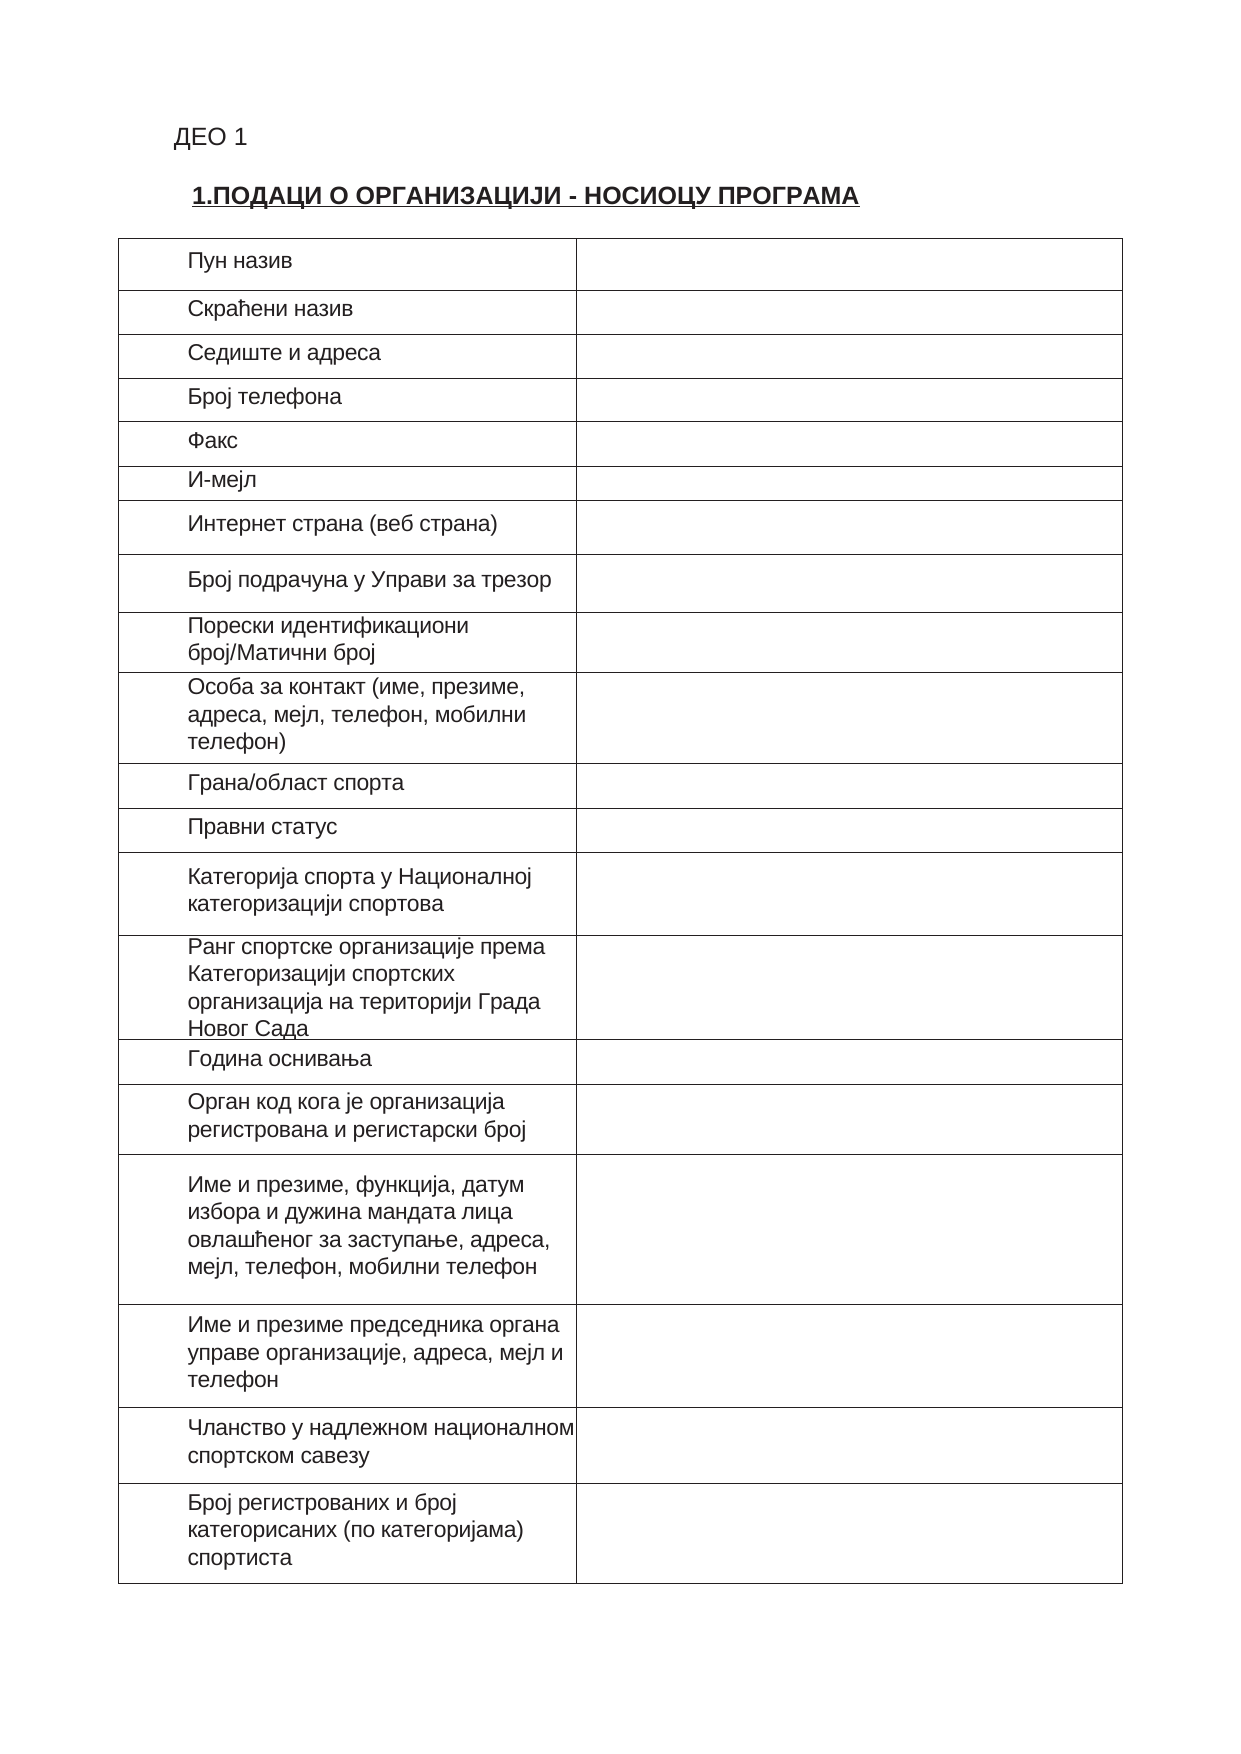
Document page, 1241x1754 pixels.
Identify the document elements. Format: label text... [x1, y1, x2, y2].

table_cell [577, 501, 1122, 553]
table_cell Седиште и адреса [119, 335, 576, 378]
table_cell Факс [119, 422, 576, 466]
table_cell [577, 422, 1122, 466]
table_cell [577, 764, 1122, 808]
table_cell Ранг спортске организације према Категоризацији спортских организација на територији Града Новог Сада [119, 936, 576, 1039]
table_cell [577, 809, 1122, 851]
table_cell [577, 555, 1122, 612]
table_cell [577, 379, 1122, 421]
table_cell Година оснивања [119, 1040, 576, 1084]
table_cell Порески идентификациони број/Матични број [119, 613, 576, 672]
table_cell Правни статус [119, 809, 576, 851]
table_cell Име и презиме, функција, датум избора и дужина мандата лица овлашћеног за заступање, адреса, мејл, телефон, мобилни телефон [119, 1155, 576, 1303]
table_cell Скраћени назив [119, 291, 576, 334]
table_cell [577, 1040, 1122, 1084]
table_cell Интернет страна (веб страна) [119, 501, 576, 553]
table_cell [577, 853, 1122, 935]
table_cell Број телефона [119, 379, 576, 421]
table_cell Број подрачуна у Управи за трезор [119, 555, 576, 612]
table_cell Орган код кога је организација регистрована и регистарски број [119, 1085, 576, 1153]
table_header Пун назив [119, 239, 576, 289]
table_cell [577, 1155, 1122, 1303]
table_cell [577, 1085, 1122, 1153]
table_cell И-мејл [119, 467, 576, 500]
table_cell [577, 291, 1122, 334]
table_cell [577, 673, 1122, 763]
table_cell [577, 335, 1122, 378]
table_cell Грана/област спорта [119, 764, 576, 808]
table_cell Број регистрованих и број категорисаних (по категоријама) спортиста [119, 1484, 576, 1583]
table_cell [577, 936, 1122, 1039]
text ДЕО 1 [118, 118, 1124, 154]
table_cell [577, 1305, 1122, 1407]
table_cell [577, 1484, 1122, 1583]
table_cell Чланство у надлежном националном спортском савезу [119, 1408, 576, 1482]
table_cell [577, 467, 1122, 500]
table_cell Особа за контакт (име, презиме, адреса, мејл, телефон, мобилни телефон) [119, 673, 576, 763]
text 1.ПОДАЦИ О ОРГАНИЗАЦИЈИ - НОСИОЦУ ПРОГРАМА [192, 180, 1124, 211]
table_cell [577, 1408, 1122, 1482]
table_cell [577, 613, 1122, 672]
table_header [577, 239, 1122, 289]
table_cell Име и презиме председника органа управе организације, адреса, мејл и телефон [119, 1305, 576, 1407]
table_cell Категорија спорта у Националној категоризацији спортова [119, 853, 576, 935]
